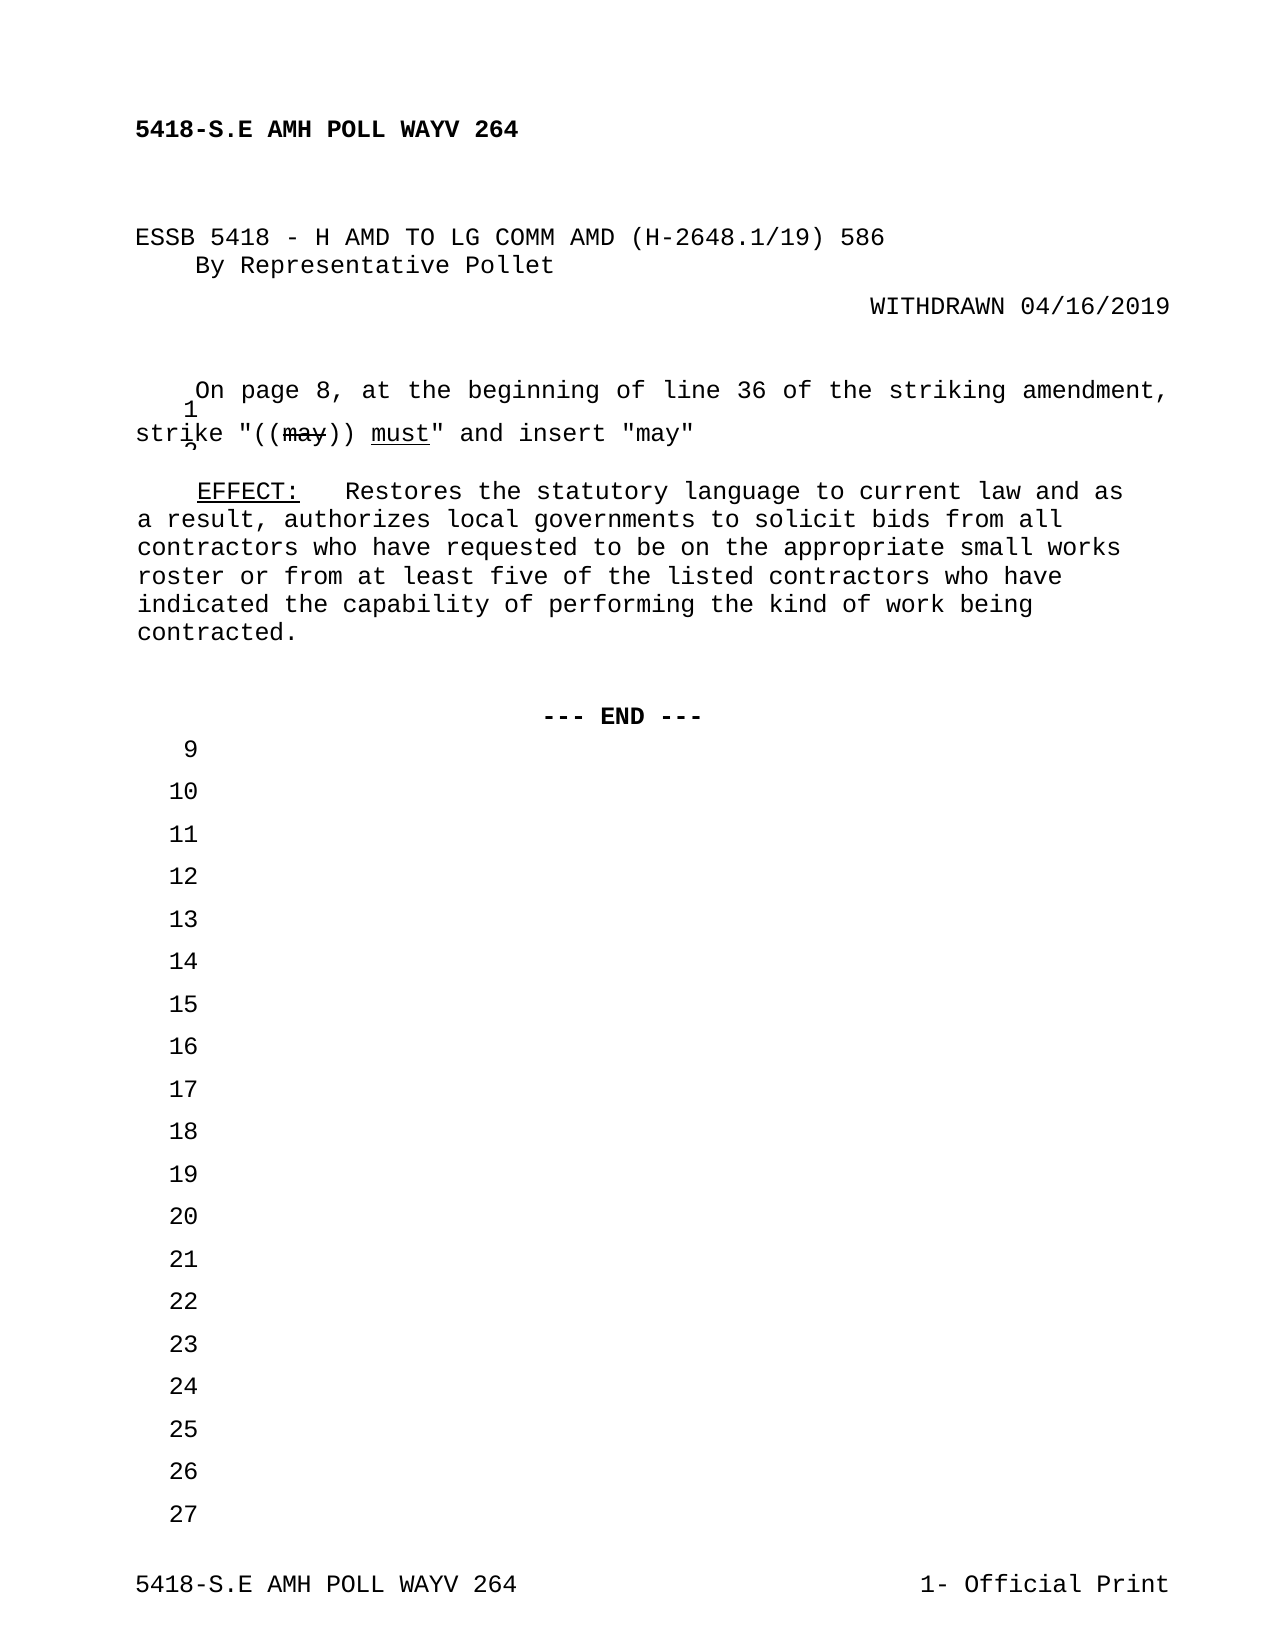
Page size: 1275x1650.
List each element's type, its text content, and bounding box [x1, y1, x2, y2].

text - [135, 224, 1170, 252]
text --- END --- [75, 691, 1170, 733]
text On page 8, at the beginning of line 36 of the striking amendment, strike "((may)) must" and insert "may" [135, 365, 1170, 450]
